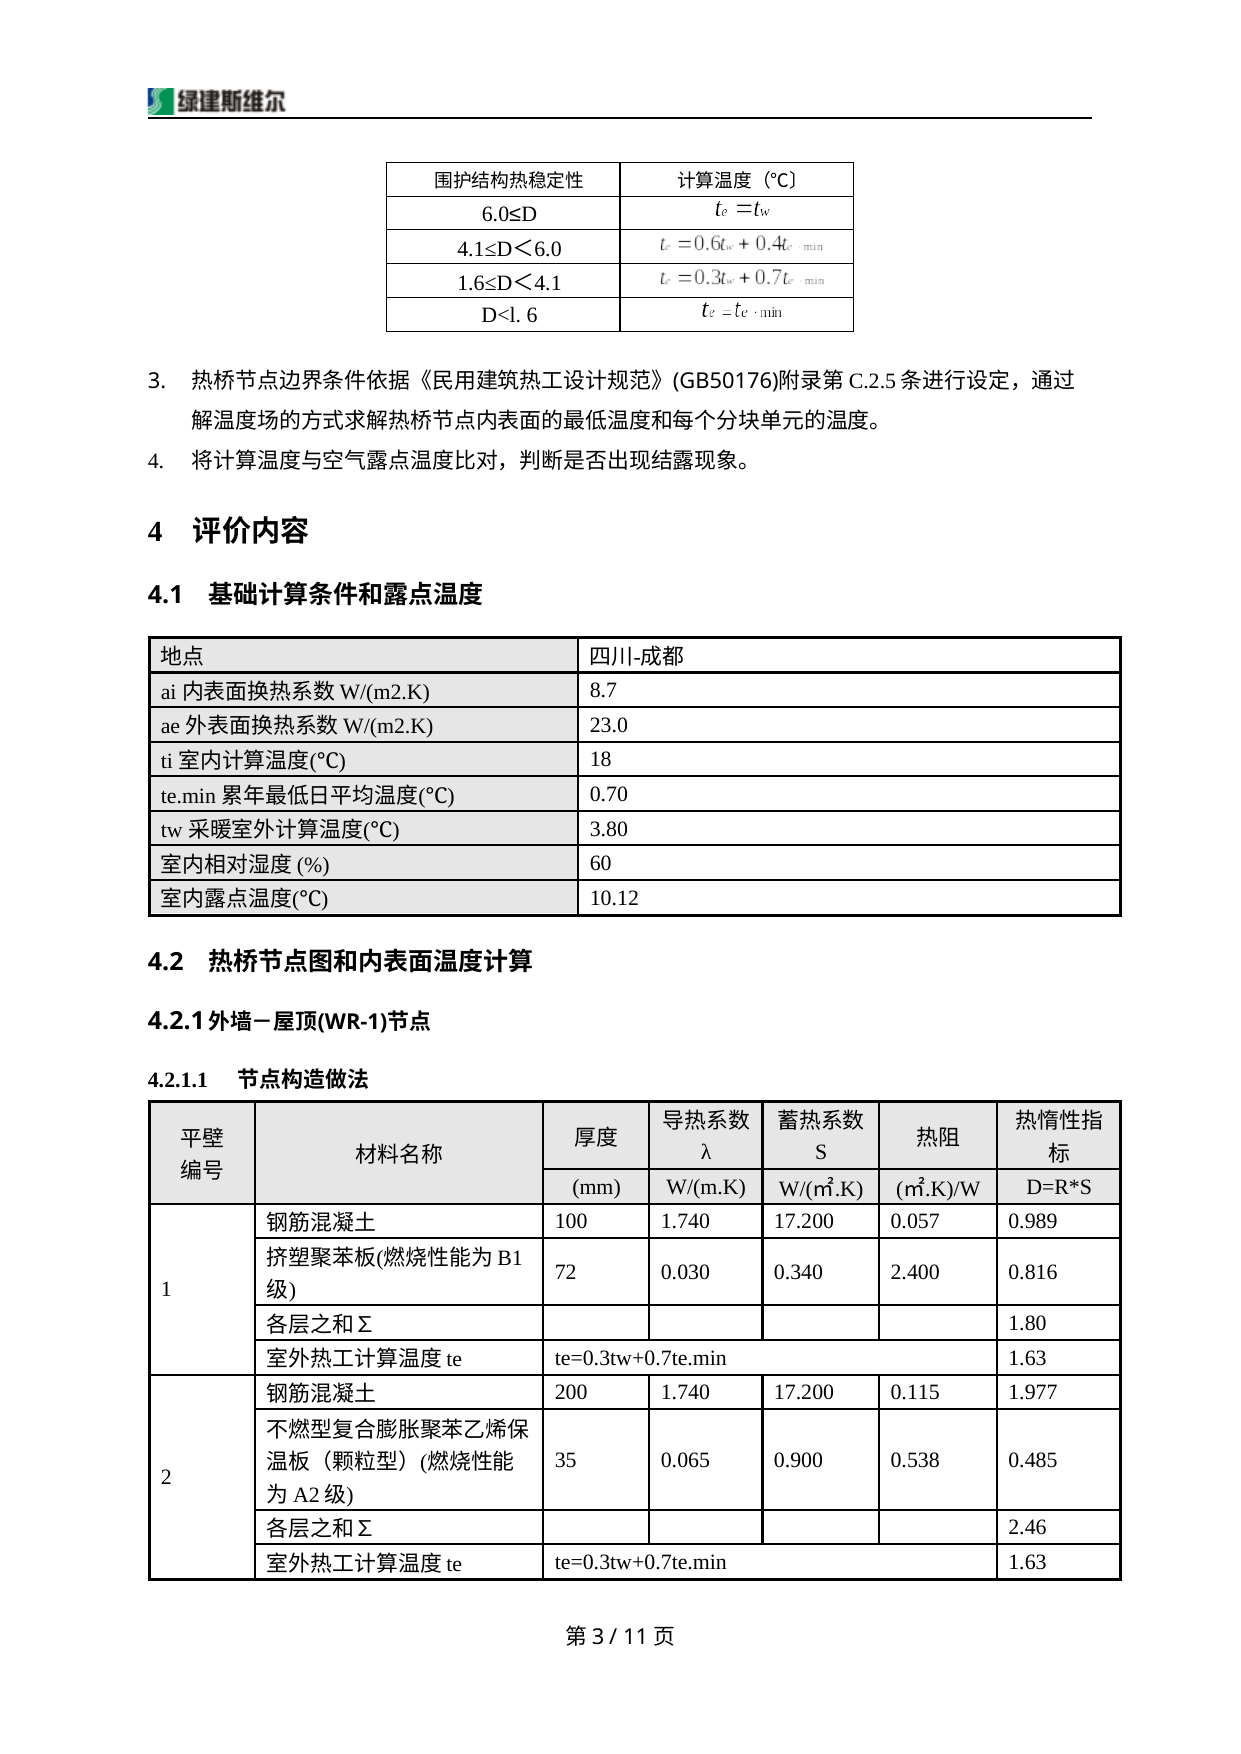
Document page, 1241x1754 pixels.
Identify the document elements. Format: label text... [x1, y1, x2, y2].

table_cell 0.989 [998, 1205, 1119, 1237]
table_cell 0.70 [579, 777, 1119, 810]
list 将计算温度与空气露点温度比对，判断是否出现结露现象。 [148, 443, 1092, 474]
table_cell (㎡.K)/W [880, 1170, 996, 1203]
table_cell 200 [544, 1376, 648, 1408]
table_cell [650, 1306, 761, 1339]
table_cell 6.0≤D [387, 197, 619, 229]
table_cell 1.63 [998, 1545, 1119, 1578]
table_cell 35 [544, 1410, 648, 1509]
table_header 导热系数λ [650, 1103, 761, 1168]
table_cell W/(㎡.K) [764, 1170, 878, 1203]
table_cell te.min 累年最低日平均温度(℃) [151, 777, 577, 810]
table_cell 1.6≤D＜4.1 [387, 264, 619, 297]
table_header 热阻 [880, 1103, 996, 1168]
table_header 厚度 [544, 1103, 648, 1168]
table_cell 0.340 [764, 1239, 878, 1304]
table_cell 8.7 [579, 674, 1119, 706]
table_header 地点 [151, 639, 577, 671]
table_cell [880, 1306, 996, 1339]
table_cell [764, 1511, 878, 1543]
table_cell 挤塑聚苯板(燃烧性能为B1级) [256, 1239, 542, 1304]
table_cell 室外热工计算温度te [256, 1341, 542, 1373]
table_cell 各层之和∑ [256, 1306, 542, 1339]
subtitle 外墙－屋顶(WR-1)节点 [148, 1003, 1092, 1037]
table_cell [544, 1511, 648, 1543]
table_cell 0.115 [880, 1376, 996, 1408]
table_cell D<l. 6 [387, 298, 619, 331]
table_cell 0.065 [650, 1410, 761, 1509]
subtitle 评价内容 [148, 507, 1092, 549]
table_cell W/(m.K) [650, 1170, 761, 1203]
table_cell 0.485 [998, 1410, 1119, 1509]
table_cell 钢筋混凝土 [256, 1376, 542, 1408]
table_cell 1.80 [998, 1306, 1119, 1339]
table_cell 1.740 [650, 1376, 761, 1408]
table_header 平壁 编号 [151, 1103, 254, 1203]
table_header 热惰性指标 [998, 1103, 1119, 1168]
table_cell [544, 1306, 648, 1339]
table_cell 室内露点温度(℃) [151, 881, 577, 913]
list 热桥节点边界条件依据《民用建筑热工设计规范》(GB50176)附录第C.2.5条进行设定，通过解温度场的方式求解热桥节点内表面的最低温度和每个分块单元的温度。 [148, 363, 1092, 435]
table_cell 3.80 [579, 812, 1119, 844]
table_cell 18 [579, 743, 1119, 775]
table_cell 17.200 [764, 1376, 878, 1408]
table_cell 0.816 [998, 1239, 1119, 1304]
picture [147, 88, 289, 115]
table_cell 1 [151, 1205, 254, 1373]
table_cell 1.977 [998, 1376, 1119, 1408]
table_cell [650, 1511, 761, 1543]
table_header 围护结构热稳定性 [387, 163, 619, 196]
table_cell 0.538 [880, 1410, 996, 1509]
table_cell ae 外表面换热系数W/(m2.K) [151, 708, 577, 741]
table_header 计算温度（℃〕 [621, 163, 853, 196]
subtitle 热桥节点图和内表面温度计算 [148, 942, 1092, 978]
table_cell [764, 1306, 878, 1339]
table_cell 100 [544, 1205, 648, 1237]
table_cell 2.400 [880, 1239, 996, 1304]
table_header 四川-成都 [579, 639, 1119, 671]
table_cell [621, 264, 853, 297]
table_header 蓄热系数S [764, 1103, 878, 1168]
table_cell 60 [579, 846, 1119, 879]
table_cell 室内相对湿度 (%) [151, 846, 577, 879]
table_cell [880, 1511, 996, 1543]
table_cell 23.0 [579, 708, 1119, 741]
table_cell 0.900 [764, 1410, 878, 1509]
table_cell (mm) [544, 1170, 648, 1203]
table_cell 1.63 [998, 1341, 1119, 1373]
subtitle 基础计算条件和露点温度 [148, 574, 1092, 611]
table_cell 1.740 [650, 1205, 761, 1237]
table_header 材料名称 [256, 1103, 542, 1203]
table_cell [621, 298, 853, 331]
table_cell te=0.3tw+0.7te.min [544, 1545, 996, 1578]
table_cell D=R*S [998, 1170, 1119, 1203]
table_cell 2.46 [998, 1511, 1119, 1543]
table_cell [621, 230, 853, 263]
table_cell ti 室内计算温度(℃) [151, 743, 577, 775]
table_cell 0.057 [880, 1205, 996, 1237]
table_cell te=0.3tw+0.7te.min [544, 1341, 996, 1373]
table_cell 72 [544, 1239, 648, 1304]
table_cell tw 采暖室外计算温度(℃) [151, 812, 577, 844]
table_cell 4.1≤D＜6.0 [387, 230, 619, 263]
subtitle 节点构造做法 [148, 1062, 1092, 1094]
table_cell 0.030 [650, 1239, 761, 1304]
table_cell 各层之和∑ [256, 1511, 542, 1543]
table_cell 2 [151, 1376, 254, 1578]
table_cell 不燃型复合膨胀聚苯乙烯保温板（颗粒型）(燃烧性能为A2级) [256, 1410, 542, 1509]
table_cell 室外热工计算温度te [256, 1545, 542, 1578]
table_cell ai 内表面换热系数W/(m2.K) [151, 674, 577, 706]
table_cell [621, 197, 853, 229]
table_cell 钢筋混凝土 [256, 1205, 542, 1237]
table_cell 10.12 [579, 881, 1119, 913]
table_cell 17.200 [764, 1205, 878, 1237]
